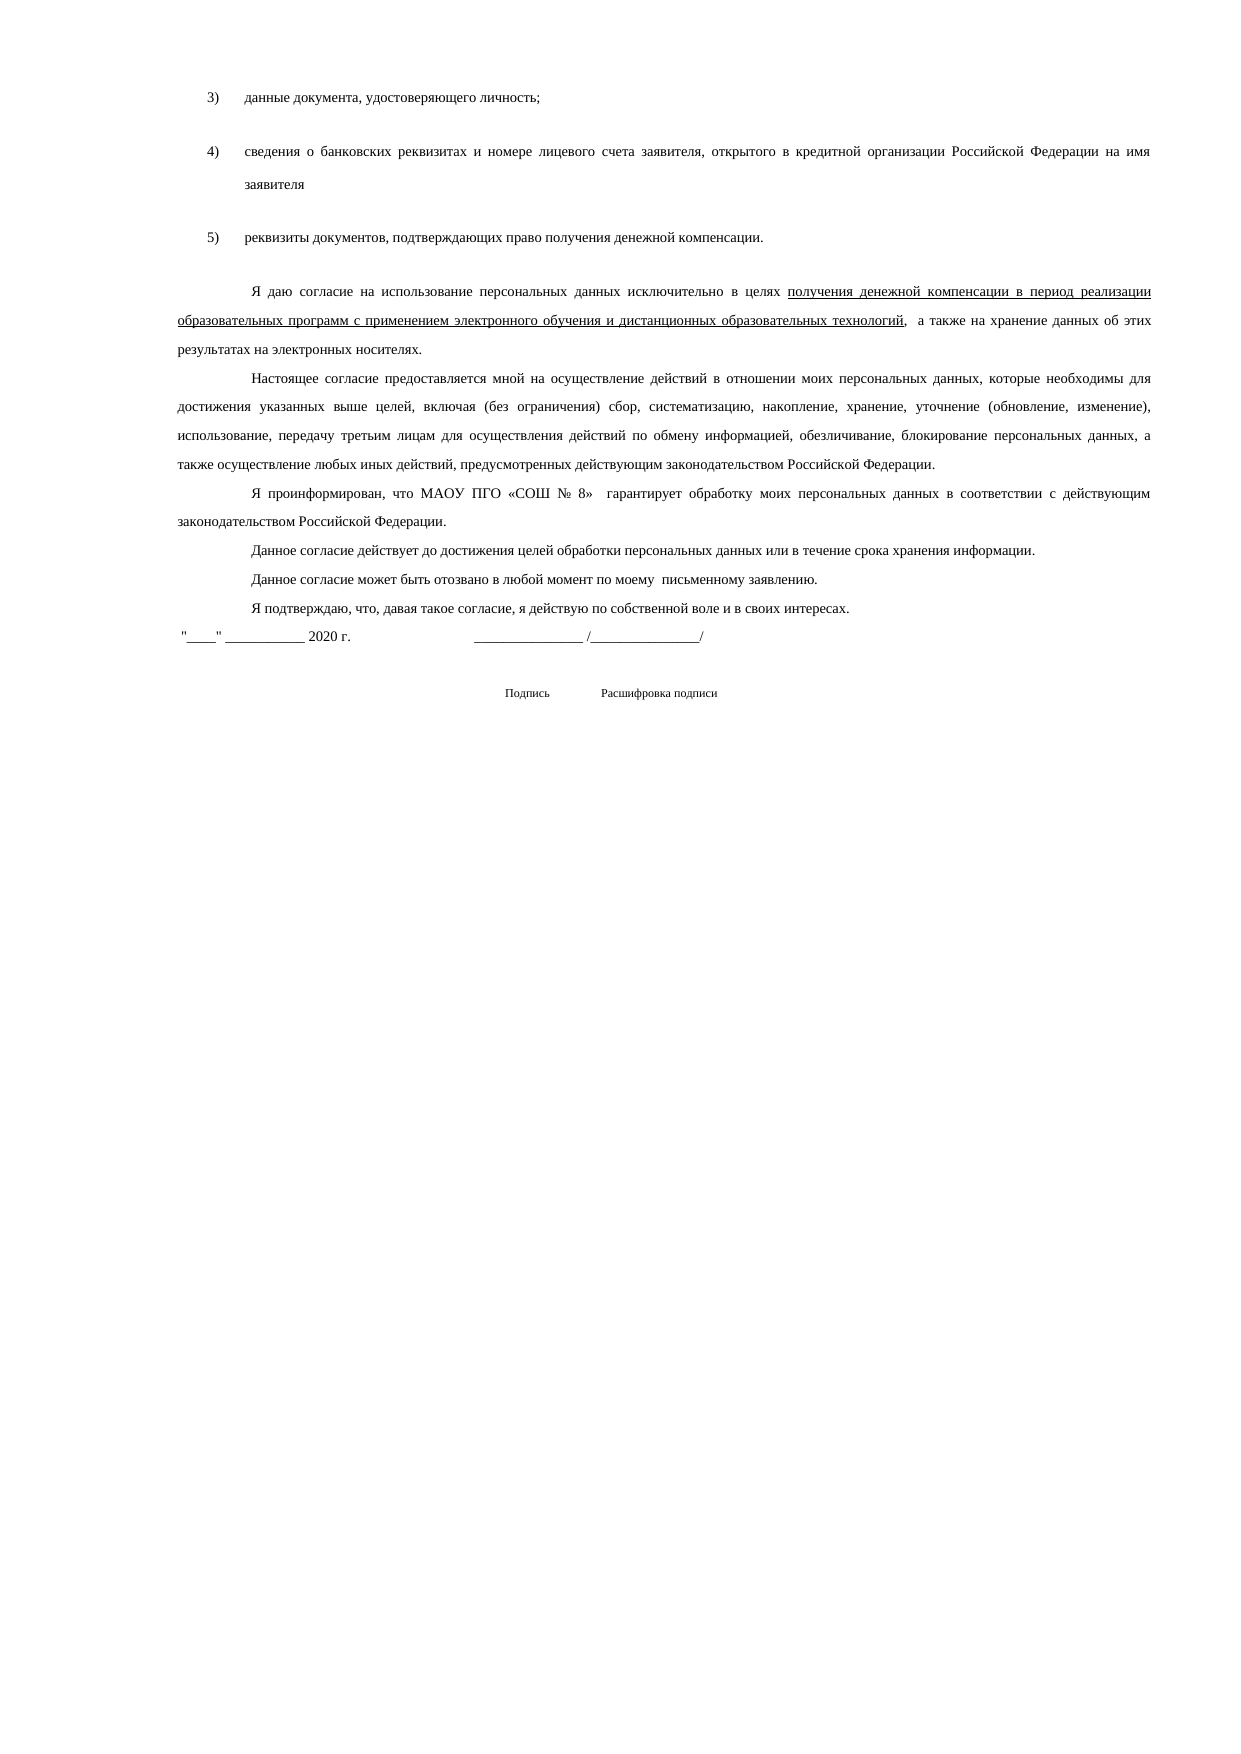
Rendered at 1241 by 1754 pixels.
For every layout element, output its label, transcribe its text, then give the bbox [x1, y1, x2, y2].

text Я проинформирован, что МАОУ ПГО «СОШ № 8» гарантирует обработку моих персональных данных в соответствии с действующим законодательством Российской Федерации. [177, 484, 1152, 542]
text Данное согласие может быть отозвано в любой момент по моему письменному заявлению. [177, 571, 1152, 599]
text "____" ___________ 2020 г. _______________ /_______________/ [177, 628, 1152, 657]
text Я подтверждаю, что, давая такое согласие, я действую по собственной воле и в своих интересах. [177, 599, 1152, 628]
text Настоящее согласие предоставляется мной на осуществление действий в отношении моих персональных данных, которые необходимы для достижения указанных выше целей, включая (без ограничения) сбор, систематизацию, накопление, хранение, уточнение (обновление, изменение), использование, передачу третьим лицам для осуществления действий по обмену информацией, обезличивание, блокирование персональных данных, а также осуществление любых иных действий, предусмотренных действующим законодательством Российской Федерации. [177, 369, 1152, 484]
list реквизиты документов, подтверждающих право получения денежной компенсации. [207, 229, 1152, 258]
text Данное согласие действует до достижения целей обработки персональных данных или в течение срока хранения информации. [177, 542, 1152, 571]
list данные документа, удостоверяющего личность; [207, 89, 1152, 117]
list сведения о банковских реквизитах и номере лицевого счета заявителя, открытого в кредитной организации Российской Федерации на имя заявителя [207, 142, 1152, 204]
text Я даю согласие на использование персональных данных исключительно в целях получения денежной компенсации в период реализации образовательных программ с применением электронного обучения и дистанционных образовательных технологий, а также на хранение данных об этих результатах на электронных носителях. [177, 283, 1152, 369]
text Подпись Расшифровка подписи [177, 686, 1152, 710]
